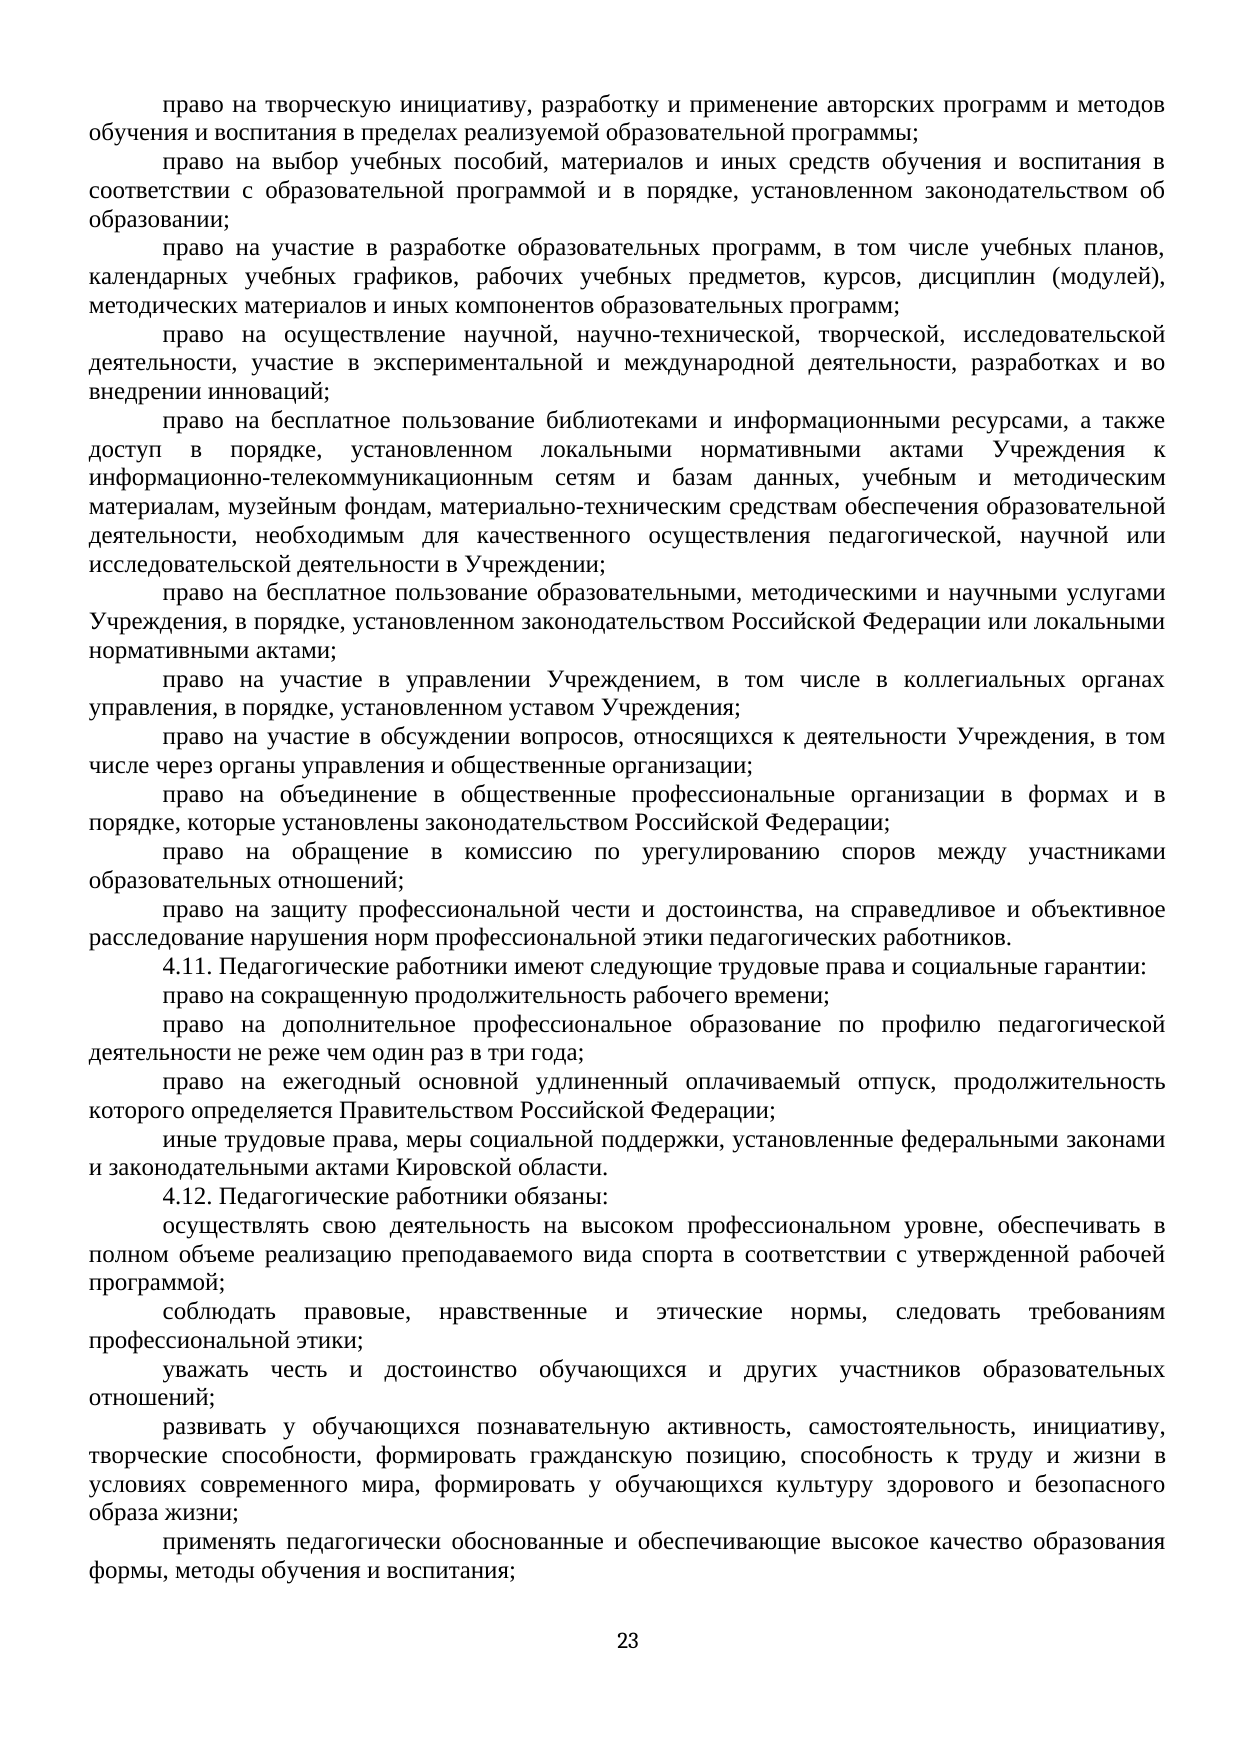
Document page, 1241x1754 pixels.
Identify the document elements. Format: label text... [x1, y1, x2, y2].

text соблюдать правовые, нравственные и этические нормы, следовать требованиям профессиональной этики; [89, 1296, 1167, 1354]
text 4.12. Педагогические работники обязаны: [89, 1181, 1167, 1210]
text иные трудовые права, меры социальной поддержки, установленные федеральными законами и законодательными актами Кировской области. [89, 1124, 1167, 1181]
text право на обращение в комиссию по урегулированию споров между участниками образовательных отношений; [89, 836, 1167, 894]
text право на защиту профессиональной чести и достоинства, на справедливое и объективное расследование нарушения норм профессиональной этики педагогических работников. [89, 894, 1167, 951]
text применять педагогически обоснованные и обеспечивающие высокое качество образования формы, методы обучения и воспитания; [89, 1526, 1167, 1584]
text право на творческую инициативу, разработку и применение авторских программ и методов обучения и воспитания в пределах реализуемой образовательной программы; [89, 89, 1167, 146]
text право на бесплатное пользование образовательными, методическими и научными услугами Учреждения, в порядке, установленном законодательством Российской Федерации или локальными нормативными актами; [89, 577, 1167, 664]
text право на выбор учебных пособий, материалов и иных средств обучения и воспитания в соответствии с образовательной программой и в порядке, установленном законодательством об образовании; [89, 146, 1167, 232]
text право на участие в обсуждении вопросов, относящихся к деятельности Учреждения, в том числе через органы управления и общественные организации; [89, 721, 1167, 779]
text право на бесплатное пользование библиотеками и информационными ресурсами, а также доступ в порядке, установленном локальными нормативными актами Учреждения к информационно-телекоммуникационным сетям и базам данных, учебным и методическим материалам, музейным фондам, материально-техническим средствам обеспечения образовательной деятельности, необходимым для качественного осуществления педагогической, научной или исследовательской деятельности в Учреждении; [89, 405, 1167, 577]
text право на объединение в общественные профессиональные организации в формах и в порядке, которые установлены законодательством Российской Федерации; [89, 779, 1167, 836]
text осуществлять свою деятельность на высоком профессиональном уровне, обеспечивать в полном объеме реализацию преподаваемого вида спорта в соответствии с утвержденной рабочей программой; [89, 1210, 1167, 1296]
text право на дополнительное профессиональное образование по профилю педагогической деятельности не реже чем один раз в три года; [89, 1009, 1167, 1066]
text право на участие в разработке образовательных программ, в том числе учебных планов, календарных учебных графиков, рабочих учебных предметов, курсов, дисциплин (модулей), методических материалов и иных компонентов образовательных программ; [89, 232, 1167, 319]
text право на участие в управлении Учреждением, в том числе в коллегиальных органах управления, в порядке, установленном уставом Учреждения; [89, 664, 1167, 721]
text право на осуществление научной, научно-технической, творческой, исследовательской деятельности, участие в экспериментальной и международной деятельности, разработках и во внедрении инноваций; [89, 319, 1167, 405]
text развивать у обучающихся познавательную активность, самостоятельность, инициативу, творческие способности, формировать гражданскую позицию, способность к труду и жизни в условиях современного мира, формировать у обучающихся культуру здорового и безопасного образа жизни; [89, 1411, 1167, 1526]
text 4.11. Педагогические работники имеют следующие трудовые права и социальные гарантии: [89, 951, 1167, 980]
text уважать честь и достоинство обучающихся и других участников образовательных отношений; [89, 1354, 1167, 1411]
text право на ежегодный основной удлиненный оплачиваемый отпуск, продолжительность которого определяется Правительством Российской Федерации; [89, 1066, 1167, 1124]
text право на сокращенную продолжительность рабочего времени; [89, 980, 1167, 1009]
